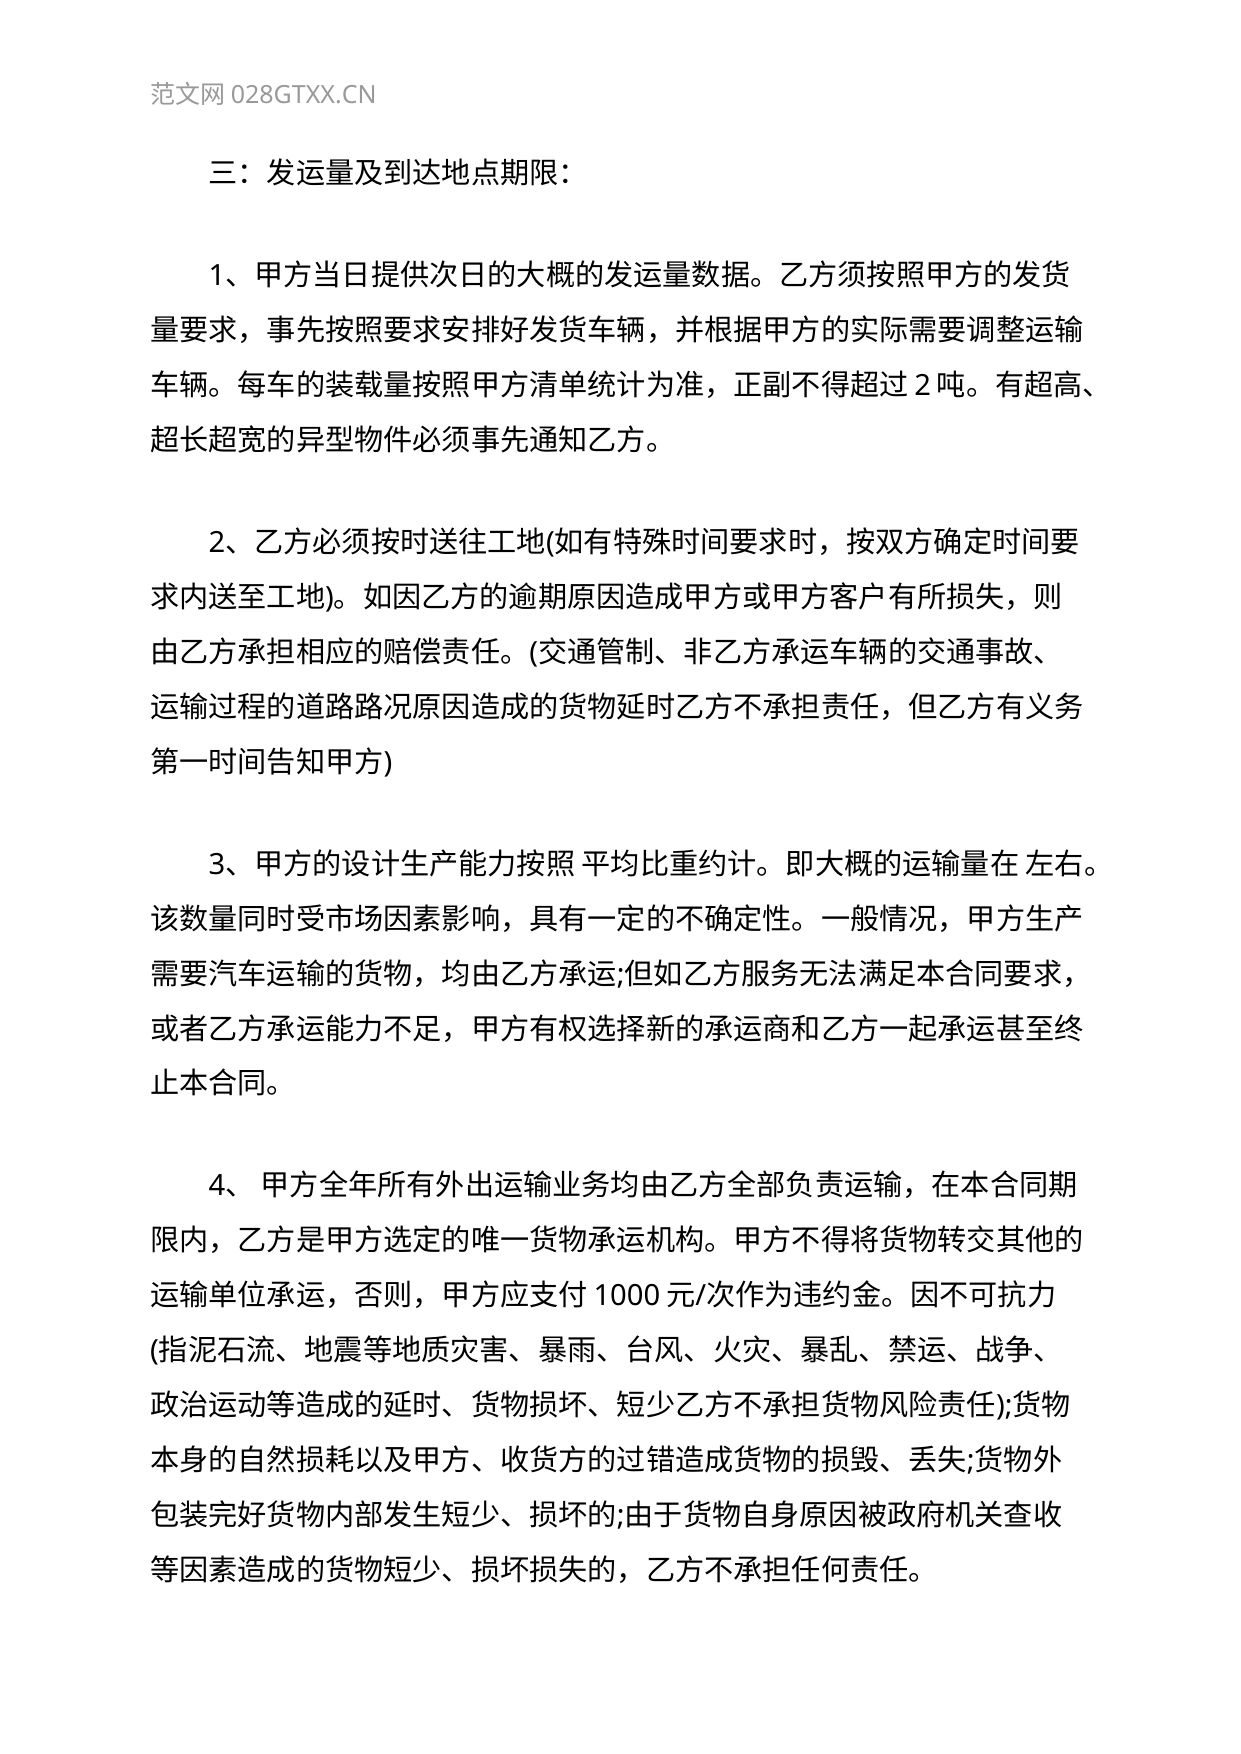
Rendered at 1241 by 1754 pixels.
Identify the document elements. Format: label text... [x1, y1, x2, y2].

text 4、 甲方全年所有外出运输业务均由乙方全部负责运输，在本合同期限内，乙方是甲方选定的唯一货物承运机构。甲方不得将货物转交其他的运输单位承运，否则，甲方应支付1000元/次作为违约金。因不可抗力(指泥石流、地震等地质灾害、暴雨、台风、火灾、暴乱、禁运、战争、政治运动等造成的延时、货物损坏、短少乙方不承担货物风险责任);货物本身的自然损耗以及甲方、收货方的过错造成货物的损毁、丢失;货物外包装完好货物内部发生短少、损坏的;由于货物自身原因被政府机关查收等因素造成的货物短少、损坏损失的，乙方不承担任何责任。 [150, 1162, 1090, 1589]
text 1、甲方当日提供次日的大概的发运量数据。乙方须按照甲方的发货量要求，事先按照要求安排好发货车辆，并根据甲方的实际需要调整运输车辆。每车的装载量按照甲方清单统计为准，正副不得超过2吨。有超高、超长超宽的异型物件必须事先通知乙方。 [150, 252, 1090, 459]
text 三：发运量及到达地点期限： [150, 150, 1090, 192]
text 2、乙方必须按时送往工地(如有特殊时间要求时，按双方确定时间要求内送至工地)。如因乙方的逾期原因造成甲方或甲方客户有所损失，则由乙方承担相应的赔偿责任。(交通管制、非乙方承运车辆的交通事故、运输过程的道路路况原因造成的货物延时乙方不承担责任，但乙方有义务第一时间告知甲方) [150, 518, 1090, 781]
text 3、甲方的设计生产能力按照 平均比重约计。即大概的运输量在 左右。该数量同时受市场因素影响，具有一定的不确定性。一般情况，甲方生产需要汽车运输的货物，均由乙方承运;但如乙方服务无法满足本合同要求，或者乙方承运能力不足，甲方有权选择新的承运商和乙方一起承运甚至终止本合同。 [150, 840, 1090, 1102]
